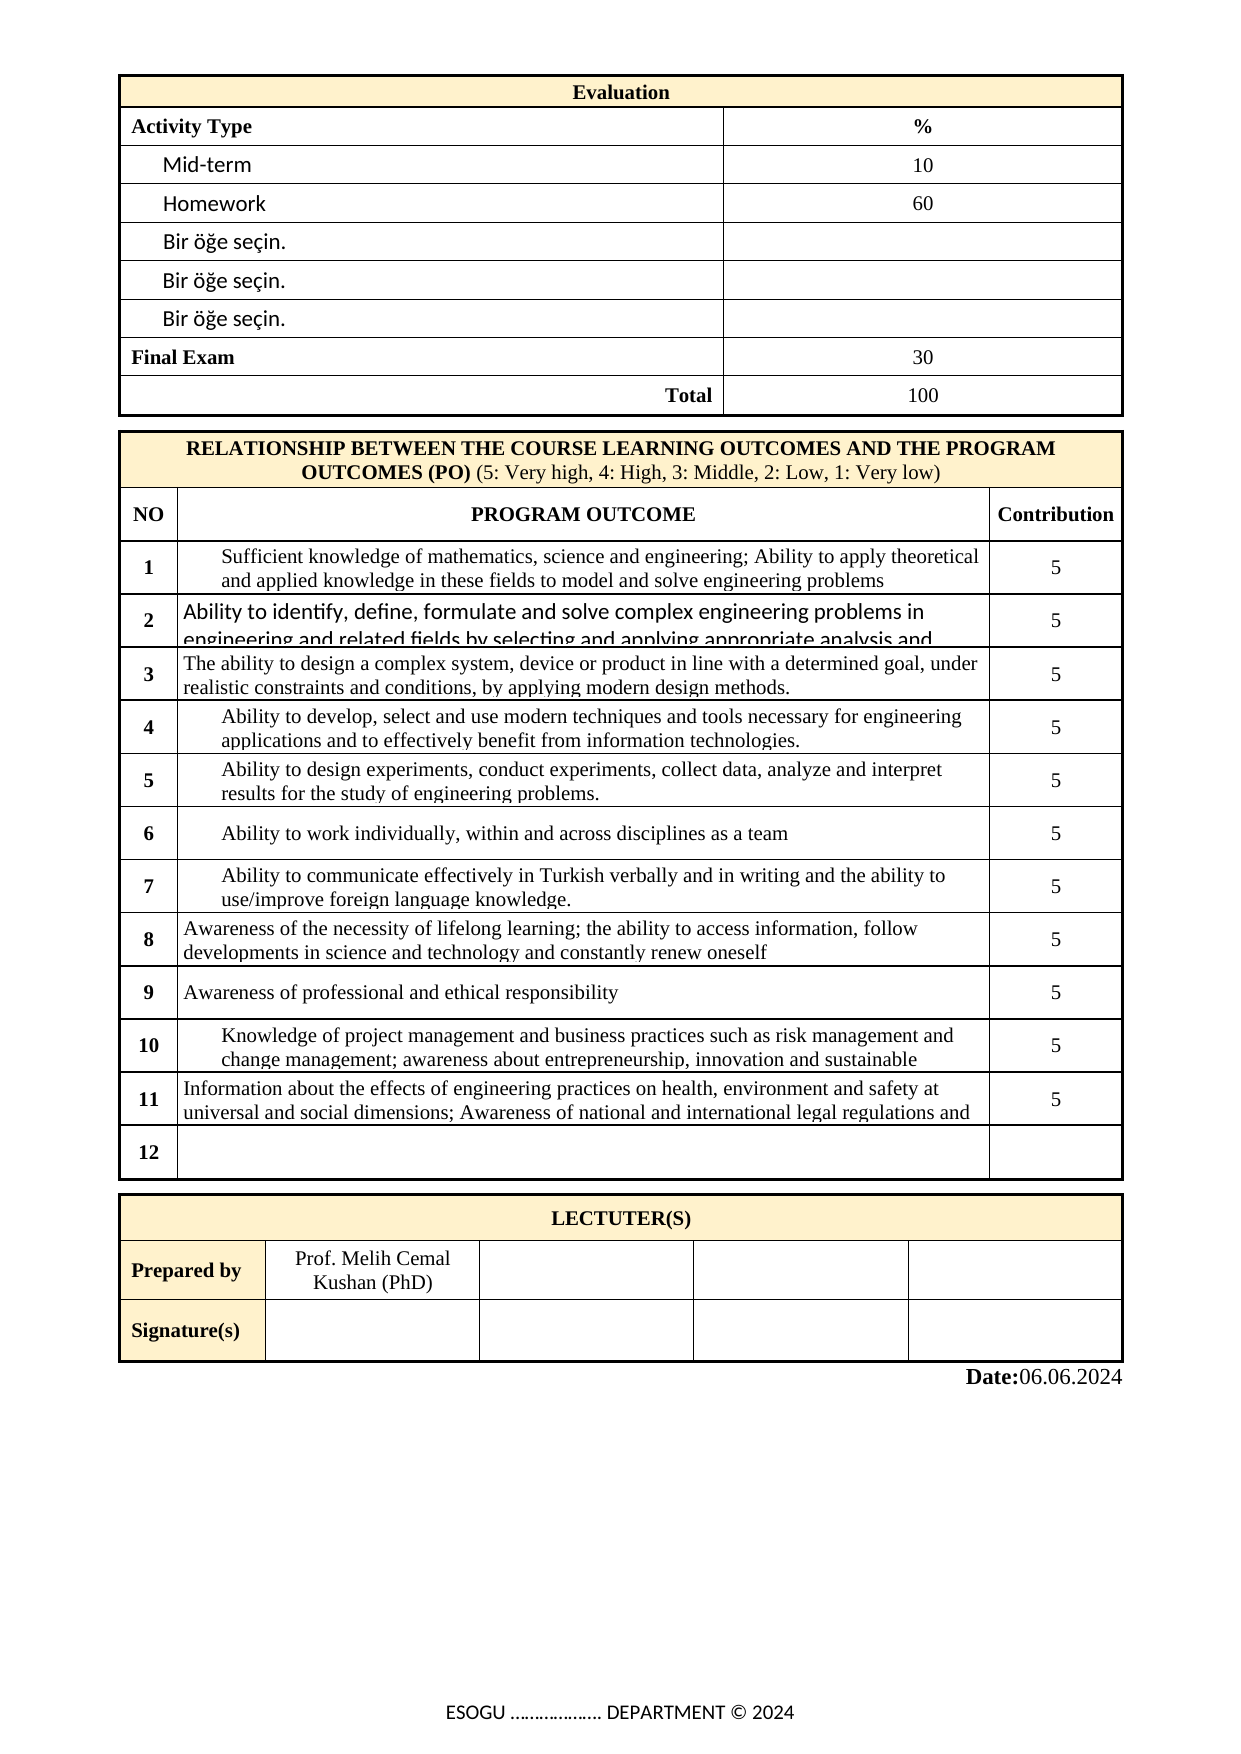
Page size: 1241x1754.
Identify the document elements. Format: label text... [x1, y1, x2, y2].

table_cell 5 [990, 648, 1121, 699]
table_cell Total [121, 376, 723, 414]
table_cell Prepared by [121, 1241, 265, 1299]
table_cell 6 [121, 807, 177, 859]
table_cell 5 [990, 807, 1121, 859]
table_header RELATIONSHIP BETWEEN THE COURSE LEARNING OUTCOMES AND THE PROGRAM OUTCOMES (PO) (5: Very high, 4: High, 3: Middle, 2: Low, 1: Very low) [121, 433, 1121, 487]
table_cell Ability to communicate effectively in Turkish verbally and in writing and the ability to use/improve foreign language knowledge. [178, 860, 989, 912]
table_cell [990, 1126, 1121, 1177]
table_cell [480, 1300, 693, 1360]
table_cell 5 [990, 542, 1121, 593]
table_cell Contribution [990, 488, 1121, 540]
table_cell 10 [121, 1020, 177, 1071]
table_cell 9 [121, 967, 177, 1018]
table_cell Sufficient knowledge of mathematics, science and engineering; Ability to apply theoretical and applied knowledge in these fields to model and solve engineering problems [178, 542, 989, 593]
table_cell 8 [121, 913, 177, 965]
table_cell [480, 1241, 693, 1299]
table_header Evaluation [121, 77, 1121, 106]
table_cell 7 [121, 860, 177, 912]
table_cell 2 [121, 595, 177, 646]
table_cell 3 [121, 648, 177, 699]
table_cell Ability to work individually, within and across disciplines as a team [178, 807, 989, 859]
table_cell 5 [990, 701, 1121, 752]
table_cell 5 [990, 860, 1121, 912]
table_cell [909, 1300, 1121, 1360]
table_cell 12 [121, 1126, 177, 1177]
table_cell Prof. Melih Cemal Kushan (PhD) [266, 1241, 479, 1299]
table_cell Information about the effects of engineering practices on health, environment and safety at universal and social dimensions; Awareness of national and international legal regulations and standards and the legal consequences of engineering solutions [178, 1073, 989, 1124]
table_cell [724, 261, 1121, 298]
table_cell 5 [990, 754, 1121, 806]
table_cell 30 [724, 338, 1121, 375]
table_cell 10 [724, 146, 1121, 183]
table_cell 5 [121, 754, 177, 806]
table_cell Awareness of the necessity of lifelong learning; the ability to access information, follow developments in science and technology and constantly renew oneself [178, 913, 989, 965]
table_cell 5 [990, 595, 1121, 646]
table_cell PROGRAM OUTCOME [178, 488, 989, 540]
table_cell Ability to identify, define, formulate and solve complex engineering problems in engineering and related fields by selecting and applying appropriate analysis and modeling methods. [178, 595, 989, 646]
table_cell [694, 1241, 908, 1299]
table_cell 1 [121, 542, 177, 593]
table_cell Ability to develop, select and use modern techniques and tools necessary for engineering applications and to effectively benefit from information technologies. [178, 701, 989, 752]
table_cell Knowledge of project management and business practices such as risk management and change management; awareness about entrepreneurship, innovation and sustainable development [178, 1020, 989, 1071]
table_cell The ability to design a complex system, device or product in line with a determined goal, under realistic constraints and conditions, by applying modern design methods. [178, 648, 989, 699]
table_cell [694, 1300, 908, 1360]
table_cell Ability to design experiments, conduct experiments, collect data, analyze and interpret results for the study of engineering problems. [178, 754, 989, 806]
table_cell NO [121, 488, 177, 540]
table_cell 100 [724, 376, 1121, 414]
table_cell 4 [121, 701, 177, 752]
table_cell [266, 1300, 479, 1360]
table_cell Activity Type [121, 108, 723, 145]
table_cell 11 [121, 1073, 177, 1124]
table_cell Awareness of professional and ethical responsibility [178, 967, 989, 1018]
table_cell 5 [990, 1020, 1121, 1071]
table_cell Final Exam [121, 338, 723, 375]
table_cell 5 [990, 967, 1121, 1018]
text Date:06.06.2024 [118, 1363, 1122, 1389]
table_cell [724, 223, 1121, 260]
table_cell Signature(s) [121, 1300, 265, 1360]
table_cell [178, 1126, 989, 1177]
table_cell % [724, 108, 1121, 145]
table_cell 5 [990, 1073, 1121, 1124]
table_header LECTUTER(S) [121, 1196, 1121, 1240]
table_cell 60 [724, 184, 1121, 222]
table_cell [909, 1241, 1121, 1299]
table_cell [724, 300, 1121, 337]
table_cell 5 [990, 913, 1121, 965]
